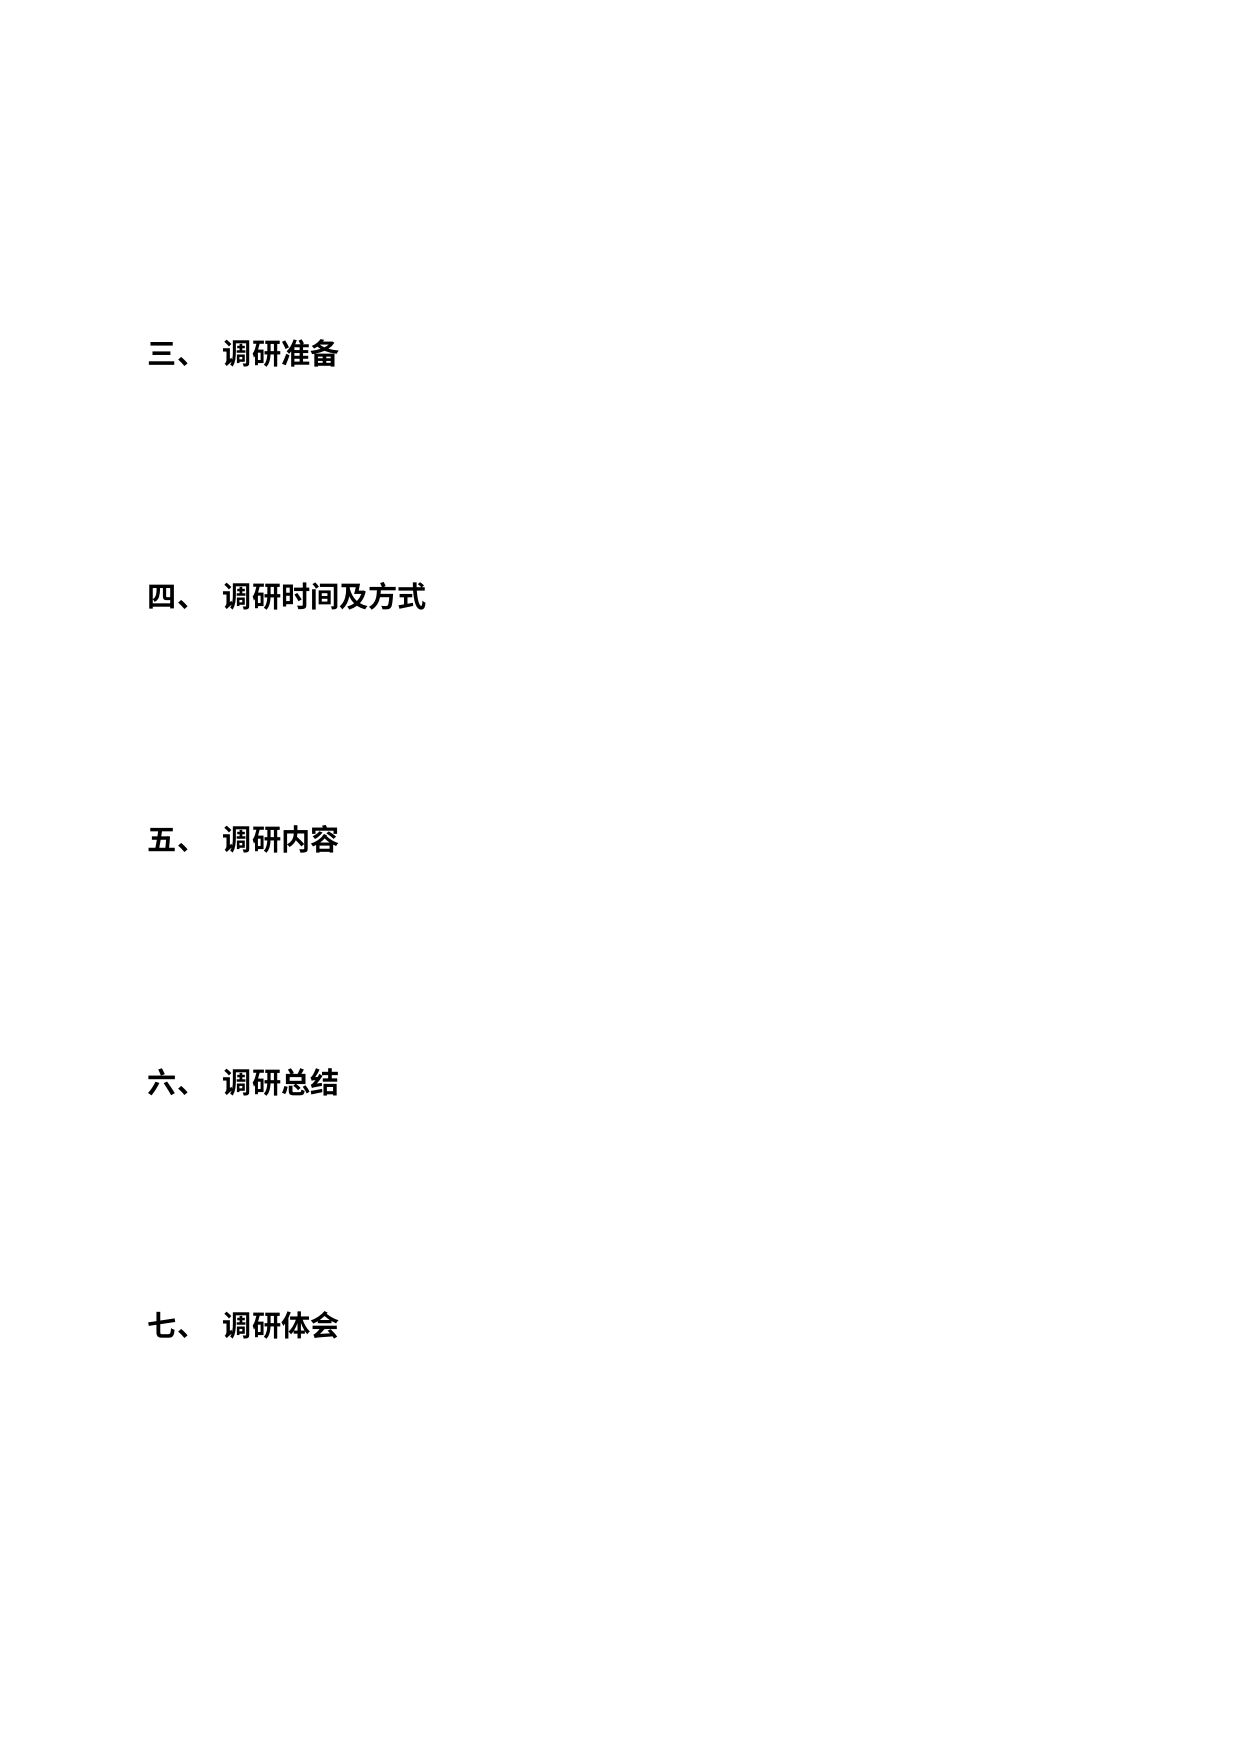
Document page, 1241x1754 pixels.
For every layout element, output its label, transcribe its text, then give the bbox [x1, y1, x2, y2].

list 调研准备 [148, 319, 947, 384]
list 调研内容 [148, 805, 947, 870]
list 调研总结 [148, 1048, 947, 1113]
list 调研体会 [148, 1291, 947, 1356]
list 调研时间及方式 [148, 562, 947, 627]
